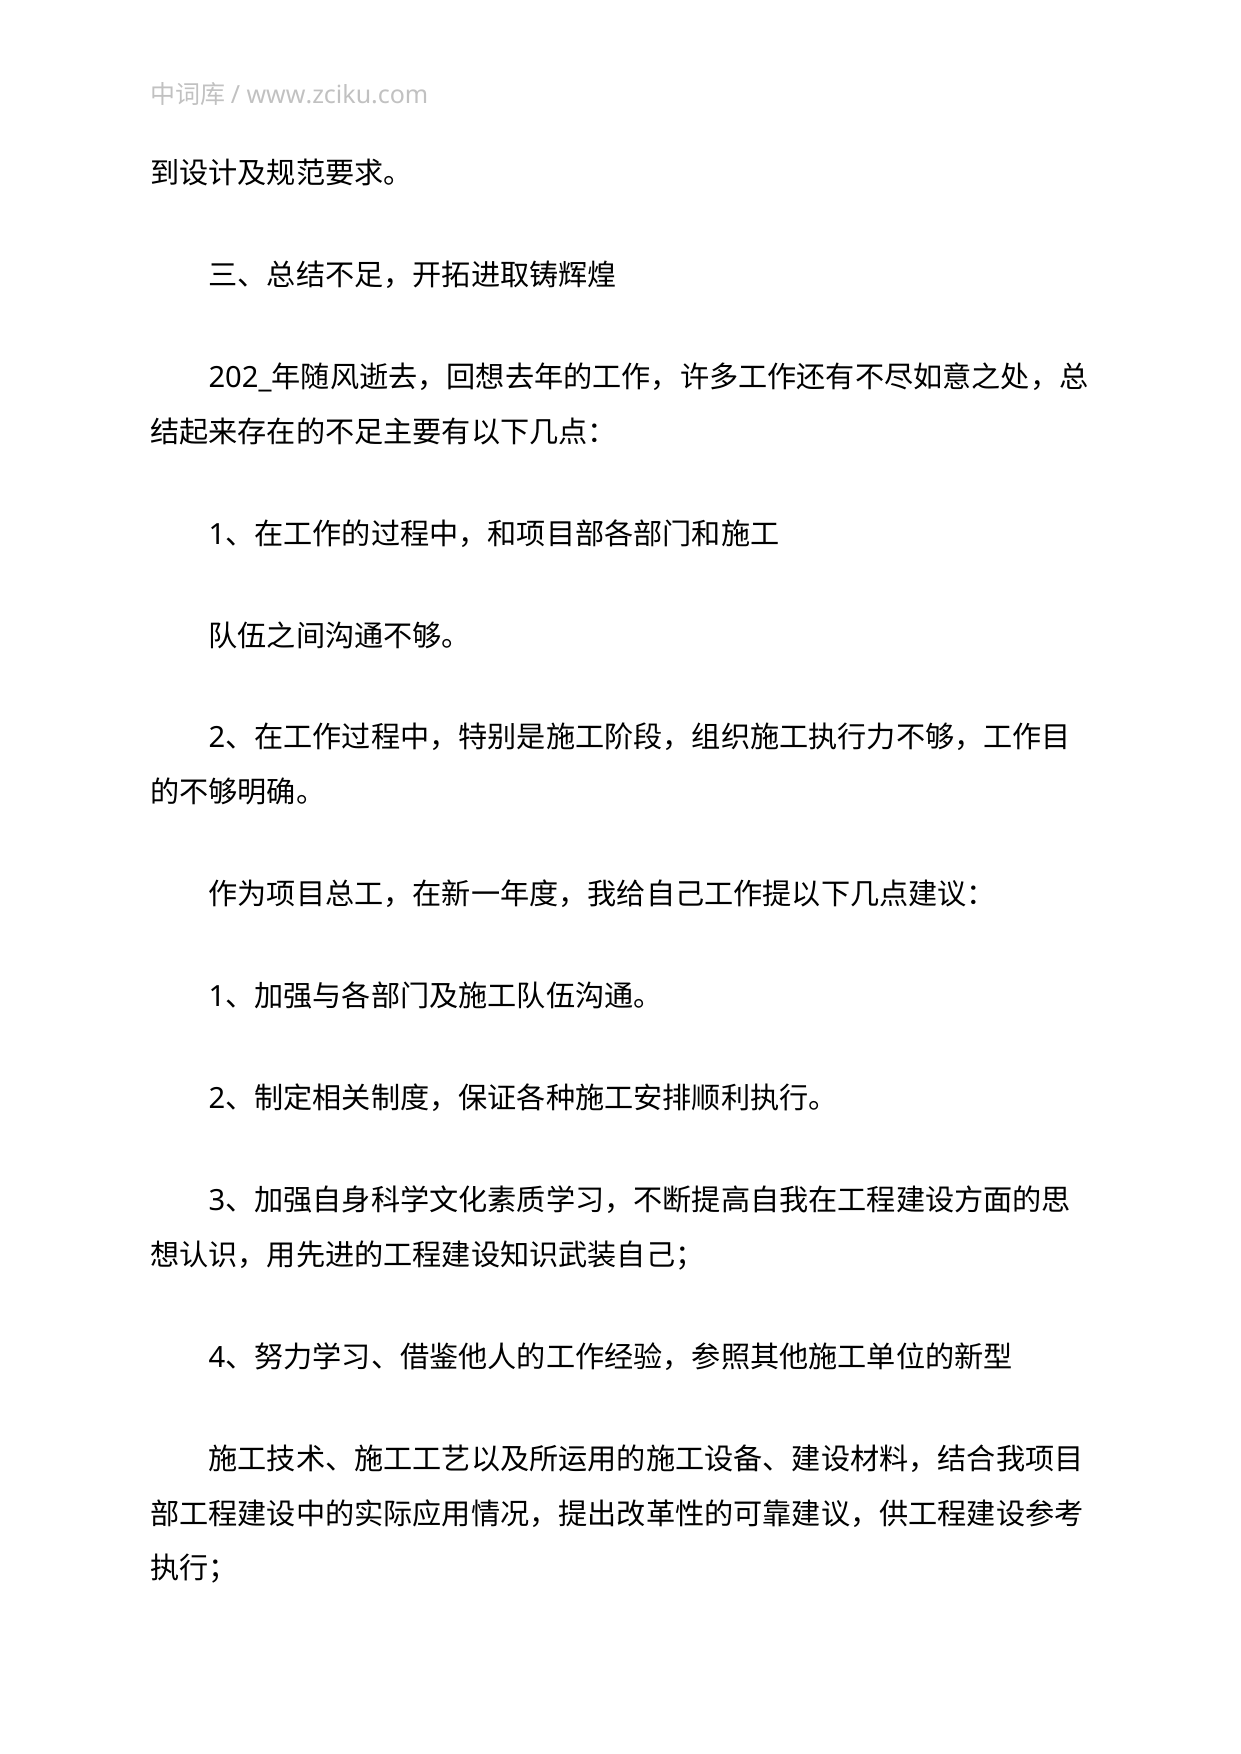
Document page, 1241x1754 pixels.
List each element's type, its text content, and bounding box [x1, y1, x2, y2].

text 4、努力学习、借鉴他人的工作经验，参照其他施工单位的新型 [150, 1333, 1090, 1376]
text 2、在工作过程中，特别是施工阶段，组织施工执行力不够，工作目的不够明确。 [150, 714, 1090, 811]
text 1、加强与各部门及施工队伍沟通。 [150, 973, 1090, 1015]
text 队伍之间沟通不够。 [150, 612, 1090, 654]
text 202_年随风逝去，回想去年的工作，许多工作还有不尽如意之处，总结起来存在的不足主要有以下几点： [150, 353, 1090, 451]
text 1、在工作的过程中，和项目部各部门和施工 [150, 510, 1090, 553]
text 3、加强自身科学文化素质学习，不断提高自我在工程建设方面的思想认识，用先进的工程建设知识武装自己； [150, 1177, 1090, 1274]
text 三、总结不足，开拓进取铸辉煌 [150, 252, 1090, 294]
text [150, 150, 1090, 192]
text 2、制定相关制度，保证各种施工安排顺利执行。 [150, 1074, 1090, 1117]
text 施工技术、施工工艺以及所运用的施工设备、建设材料，结合我项目部工程建设中的实际应用情况，提出改革性的可靠建议，供工程建设参考执行； [150, 1435, 1090, 1587]
text 作为项目总工，在新一年度，我给自己工作提以下几点建议： [150, 871, 1090, 913]
